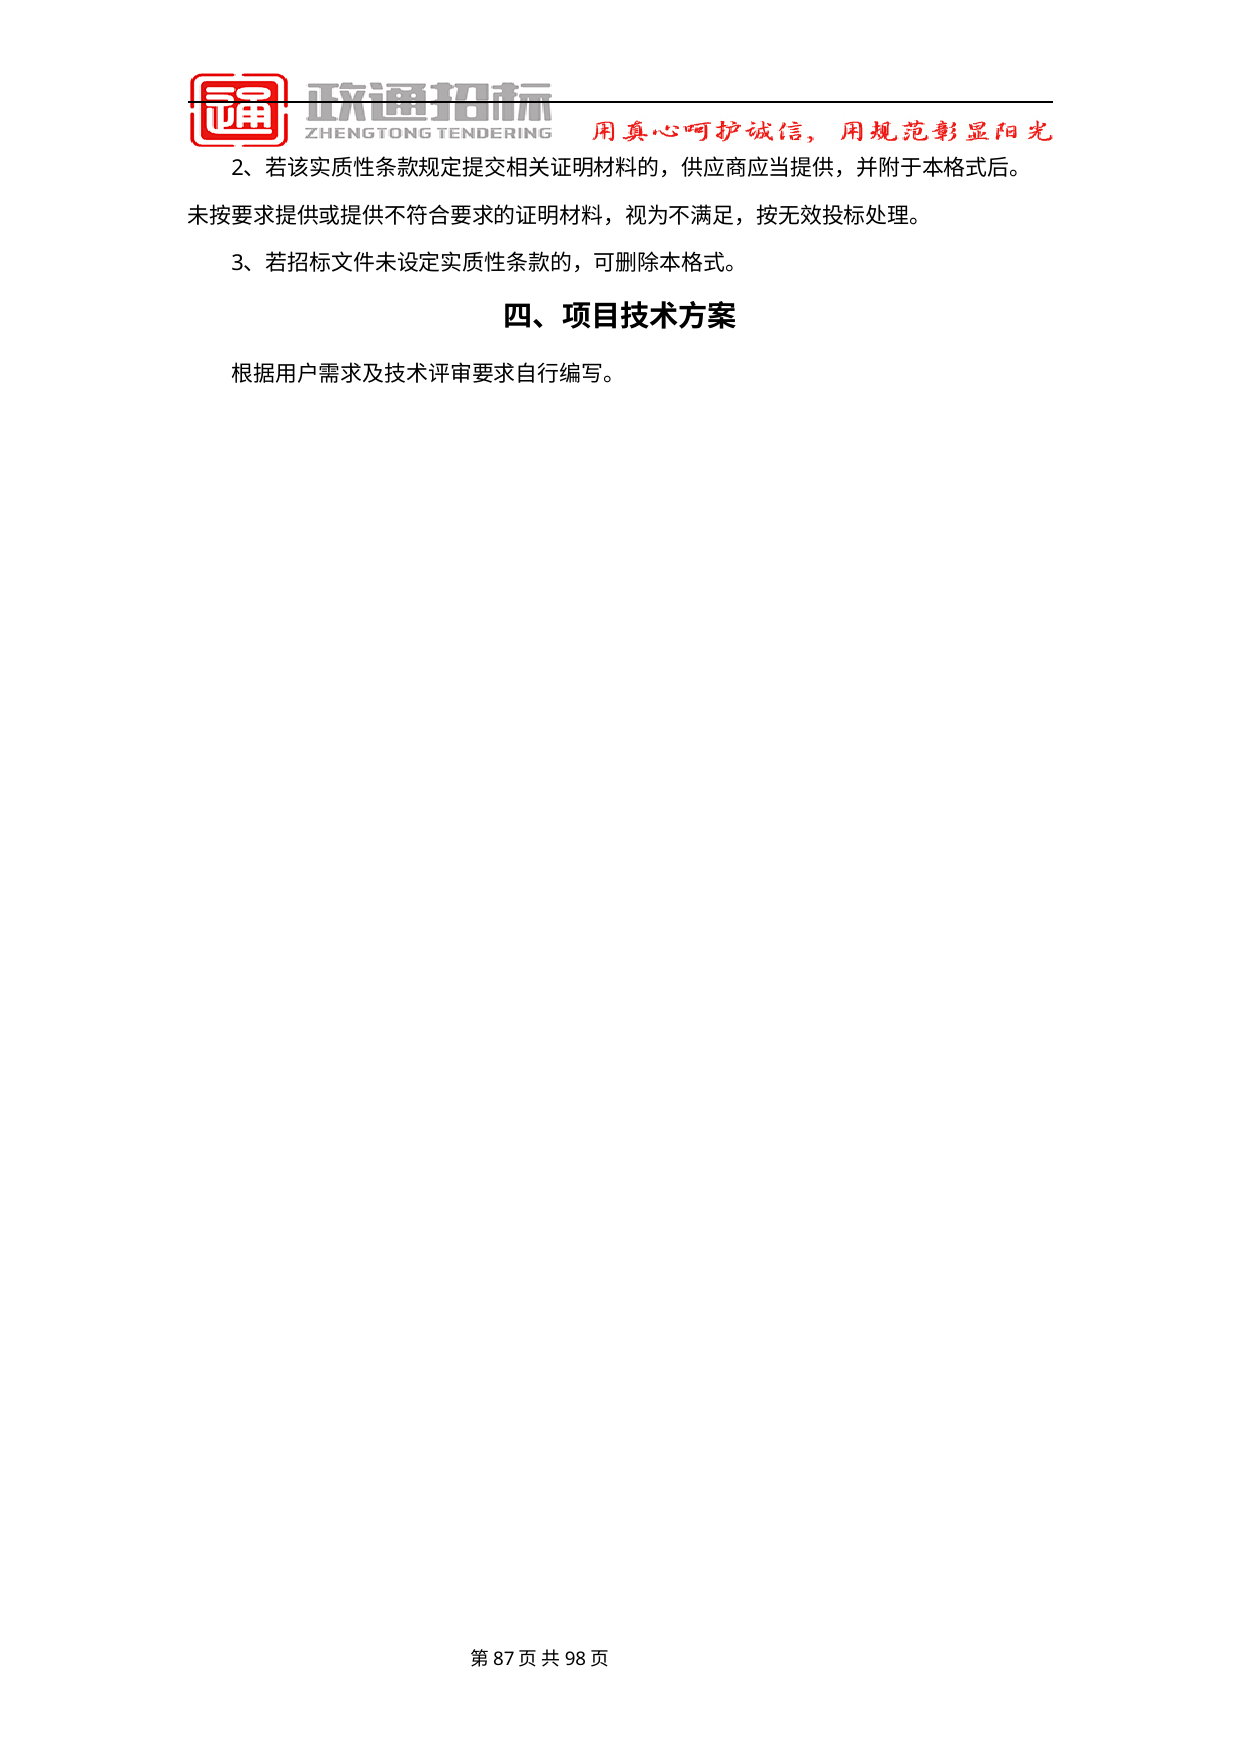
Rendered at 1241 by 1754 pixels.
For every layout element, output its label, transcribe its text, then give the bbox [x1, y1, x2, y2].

text 2、若该实质性条款规定提交相关证明材料的，供应商应当提供，并附于本格式后。未按要求提供或提供不符合要求的证明材料，视为不满足，按无效投标处理。 [187, 150, 1053, 229]
text 根据用户需求及技术评审要求自行编写。 [231, 356, 1053, 388]
text 3、若招标文件未设定实质性条款的，可删除本格式。 [187, 245, 1053, 277]
picture [188, 73, 1053, 101]
subtitle 四、项目技术方案 [187, 293, 1053, 335]
picture [188, 103, 1053, 147]
